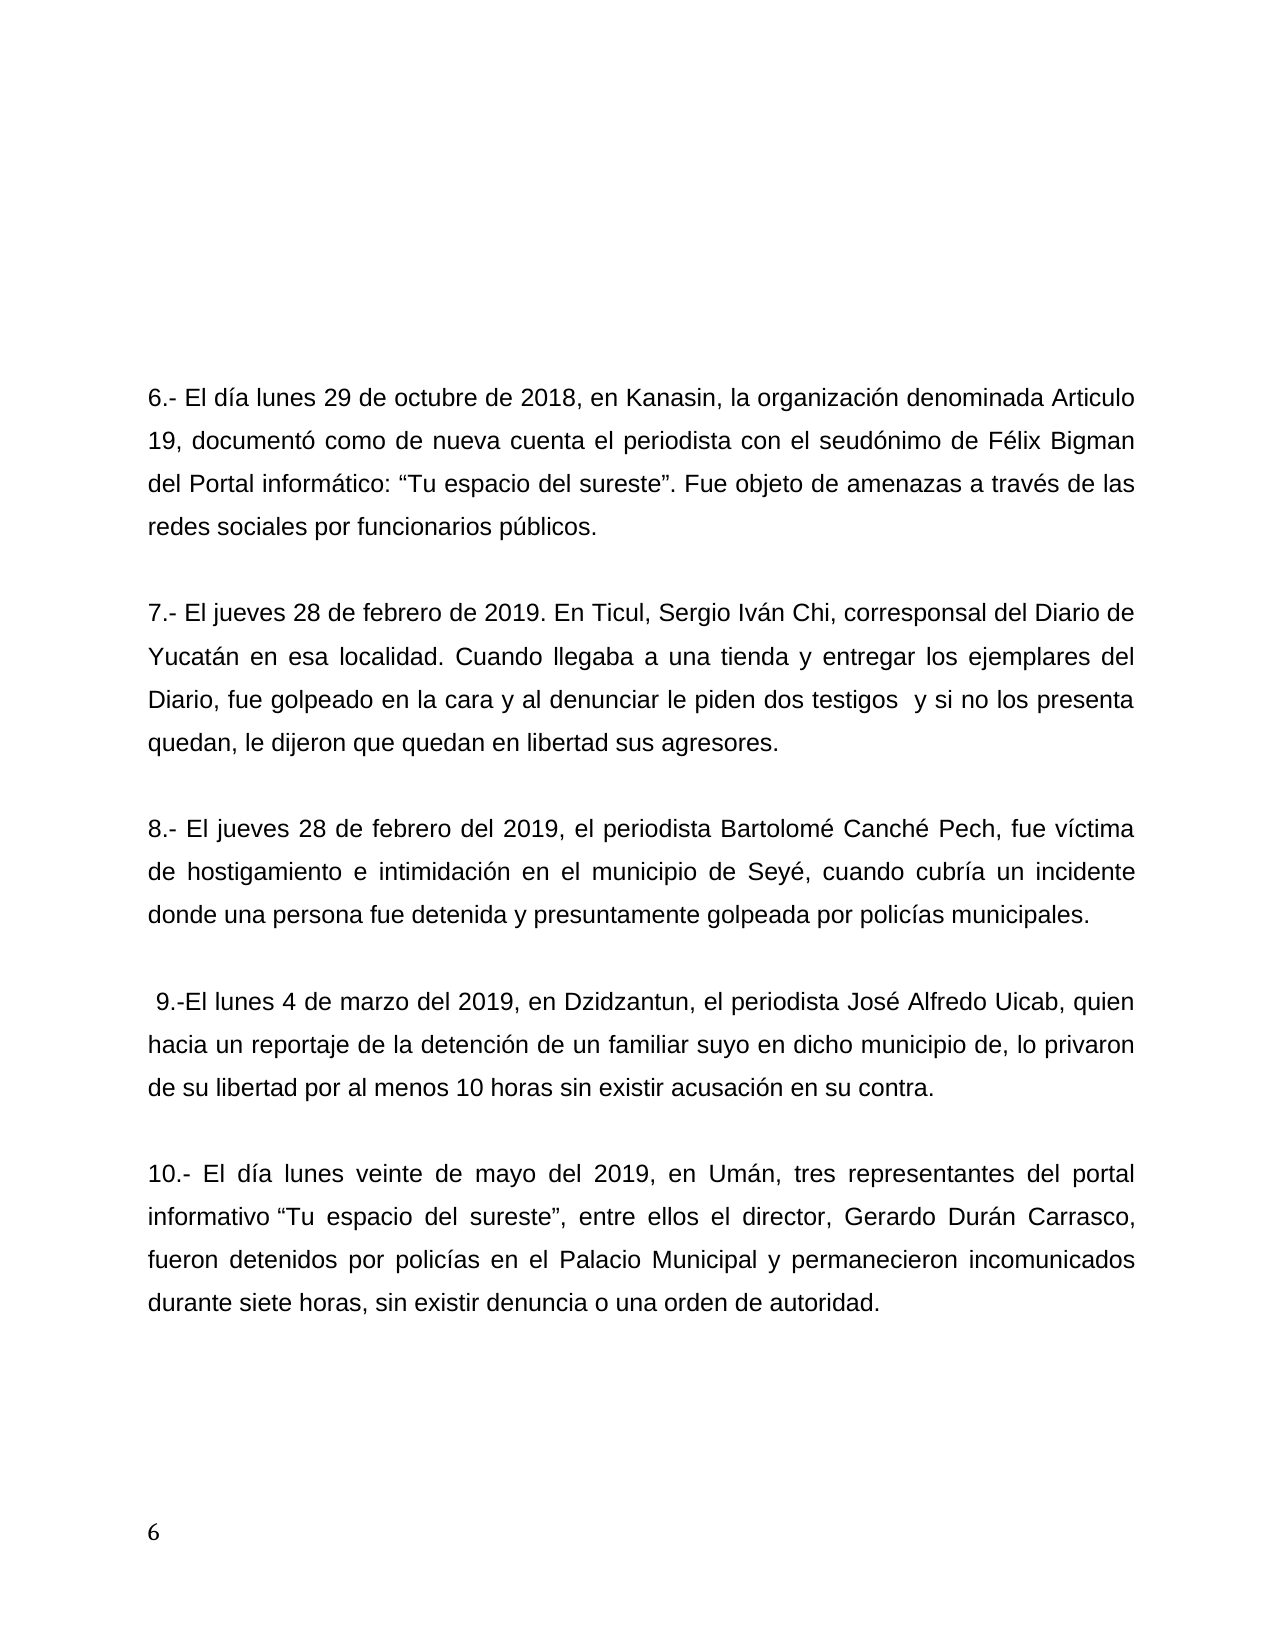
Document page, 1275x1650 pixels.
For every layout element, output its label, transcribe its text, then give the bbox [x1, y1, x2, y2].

text 8.- El jueves 28 de febrero del 2019, el periodista Bartolomé Canché Pech, fue víctima de hostigamiento e intimidación en el municipio de Seyé, cuando cubría un incidente donde una persona fue detenida y presuntamente golpeada por policías municipales. [148, 814, 1137, 929]
text 6.- El día lunes 29 de octubre de 2018, en Kanasin, la organización denominada Articulo 19, documentó como de nueva cuenta el periodista con el seudónimo de Félix Bigman del Portal informático: “Tu espacio del sureste”. Fue objeto de amenazas a través de las redes sociales por funcionarios públicos. [148, 383, 1137, 541]
text 7.- El jueves 28 de febrero de 2019. En Ticul, Sergio Iván Chi, corresponsal del Diario de Yucatán en esa localidad. Cuando llegaba a una tienda y entregar los ejemplares del Diario, fue golpeado en la cara y al denunciar le piden dos testigos y si no los presenta quedan, le dijeron que quedan en libertad sus agresores. [148, 598, 1137, 757]
text 10.- El día lunes veinte de mayo del 2019, en Umán, tres representantes del portal informativo “Tu espacio del sureste”, entre ellos el director, Gerardo Durán Carrasco, fueron detenidos por policías en el Palacio Municipal y permanecieron incomunicados durante siete horas, sin existir denuncia o una orden de autoridad. [148, 1159, 1137, 1317]
text 9.-El lunes 4 de marzo del 2019, en Dzidzantun, el periodista José Alfredo Uicab, quien hacia un reportaje de la detención de un familiar suyo en dicho municipio de, lo privaron de su libertad por al menos 10 horas sin existir acusación en su contra. [148, 987, 1137, 1102]
